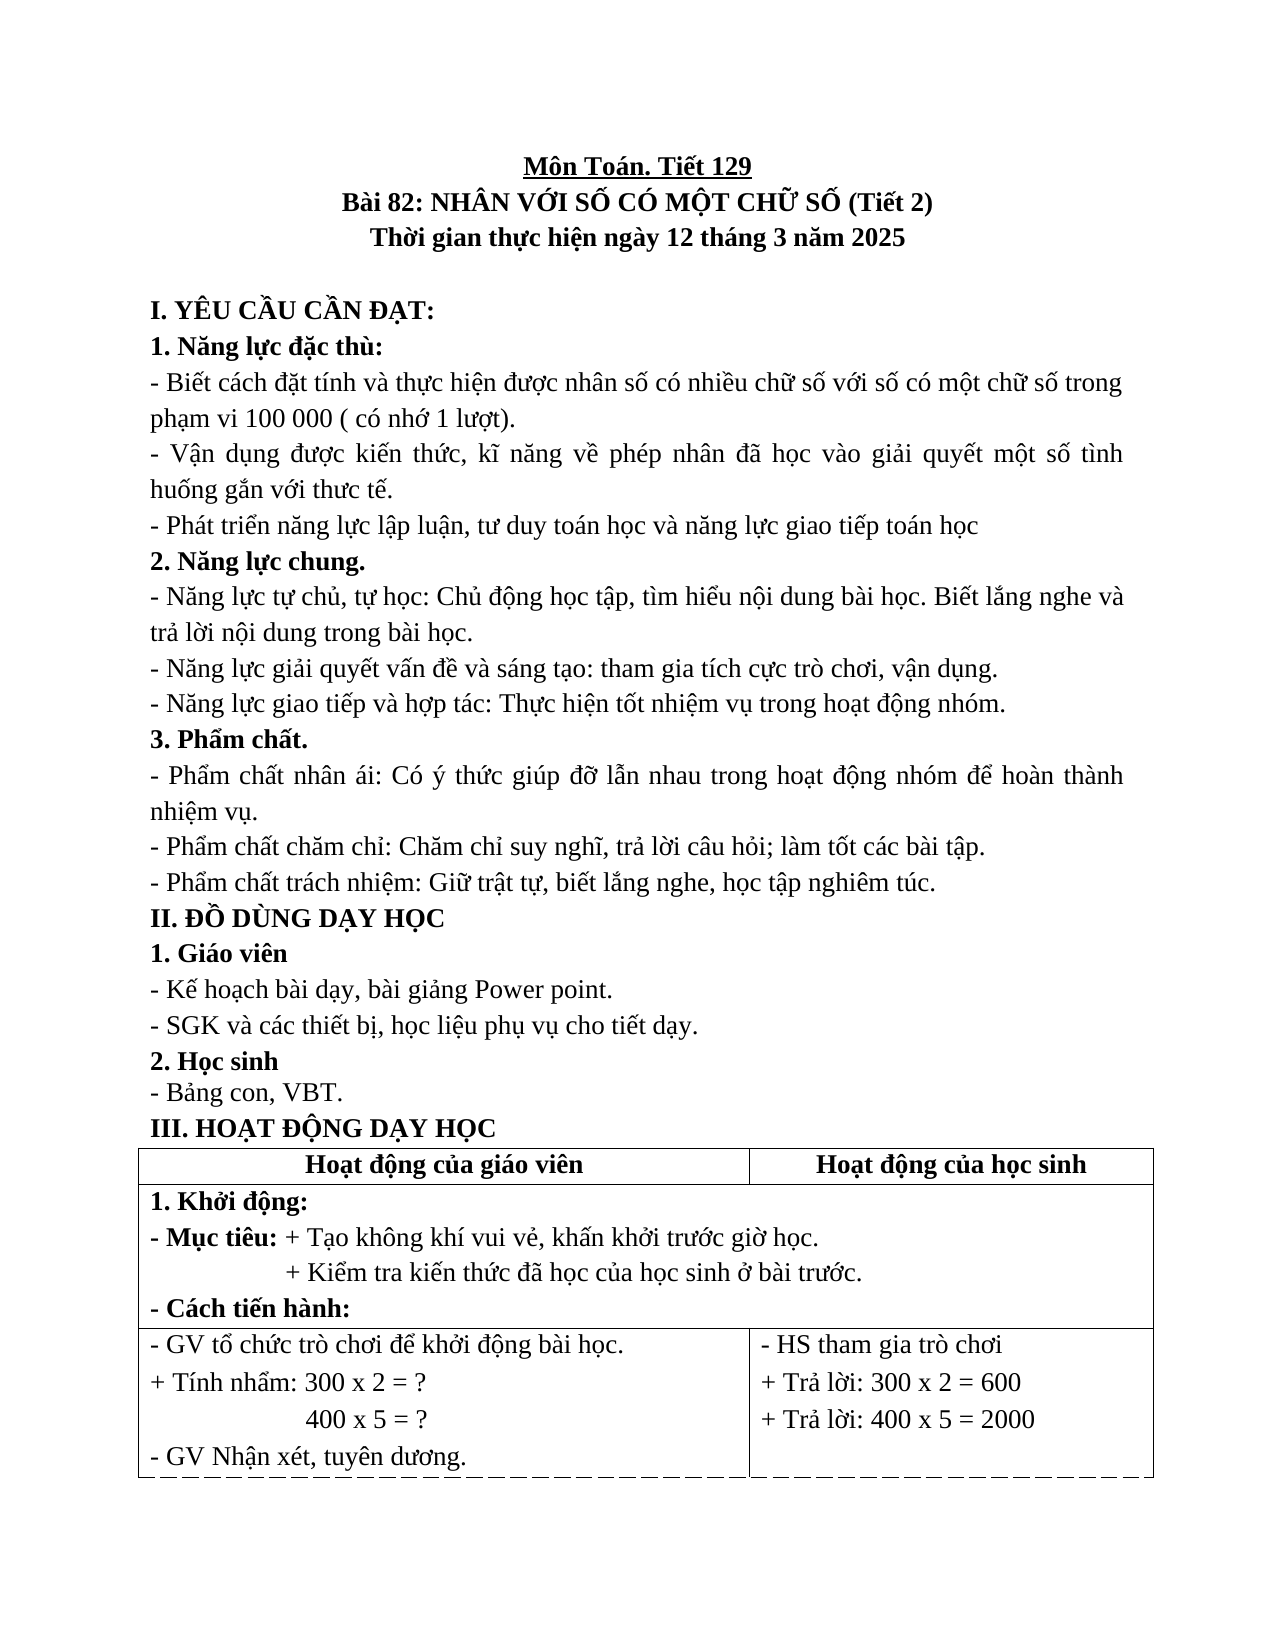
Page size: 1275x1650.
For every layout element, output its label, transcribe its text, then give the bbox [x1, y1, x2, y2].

text I. YÊU CẦU CẦN ĐẠT: [150, 294, 1125, 326]
text - SGK và các thiết bị, học liệu phụ vụ cho tiết dạy. [150, 1009, 1125, 1040]
text - Năng lực giao tiếp và hợp tác: Thực hiện tốt nhiệm vụ trong hoạt động nhóm. [150, 687, 1125, 719]
text - Bảng con, VBT. [150, 1076, 1125, 1107]
text 2. Năng lực chung. [150, 544, 1125, 576]
text - Năng lực giải quyết vấn đề và sáng tạo: tham gia tích cực trò chơi, vận dụng. [150, 652, 1125, 683]
table_cell 1. Khởi động: - Mục tiêu: + Tạo không khí vui vẻ, khấn khởi trước giờ học. + Kiểm tra kiến thức đã học của học sinh ở bài trước. - Cách tiến hành: [139, 1185, 1153, 1327]
text 3. Phẩm chất. [150, 723, 1125, 754]
text - Phẩm chất chăm chỉ: Chăm chỉ suy nghĩ, trả lời câu hỏi; làm tốt các bài tập. [150, 830, 1125, 862]
text - Năng lực tự chủ, tự học: Chủ động học tập, tìm hiểu nội dung bài học. Biết lắng nghe và trả lời nội dung trong bài học. [150, 580, 1125, 647]
text - Vận dụng được kiến thức, kĩ năng về phép nhân đã học vào giải quyết một số tình huống gắn với thưc tế. [150, 437, 1125, 504]
text III. HOẠT ĐỘNG DẠY HỌC [150, 1112, 1125, 1143]
text - Kế hoạch bài dạy, bài giảng Power point. [150, 973, 1125, 1004]
text II. ĐỒ DÙNG DẠY HỌC [150, 902, 1125, 933]
text - Phát triển năng lực lập luận, tư duy toán học và năng lực giao tiếp toán học [150, 509, 1125, 540]
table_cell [139, 1329, 749, 1477]
text Thời gian thực hiện ngày 12 tháng 3 năm 2025 [150, 221, 1125, 253]
text - Biết cách đặt tính và thực hiện được nhân số có nhiều chữ số với số có một chữ số trong phạm vi 100 000 ( có nhớ 1 lượt). [150, 366, 1125, 433]
table_header Hoạt động của giáo viên [139, 1149, 749, 1184]
text Môn Toán. Tiết 129 [150, 150, 1125, 181]
text Bài 82: NHÂN VỚI SỐ CÓ MỘT CHỮ SỐ (Tiết 2) [150, 186, 1125, 217]
text 1. Năng lực đặc thù: [150, 330, 1125, 361]
text - Phẩm chất nhân ái: Có ý thức giúp đỡ lẫn nhau trong hoạt động nhóm để hoàn thành nhiệm vụ. [150, 759, 1125, 826]
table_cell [750, 1329, 1153, 1477]
text - Phẩm chất trách nhiệm: Giữ trật tự, biết lắng nghe, học tập nghiêm túc. [150, 866, 1125, 897]
text 1. Giáo viên [150, 938, 1125, 969]
table_header Hoạt động của học sinh [750, 1149, 1153, 1184]
text 2. Học sinh [150, 1045, 1125, 1076]
